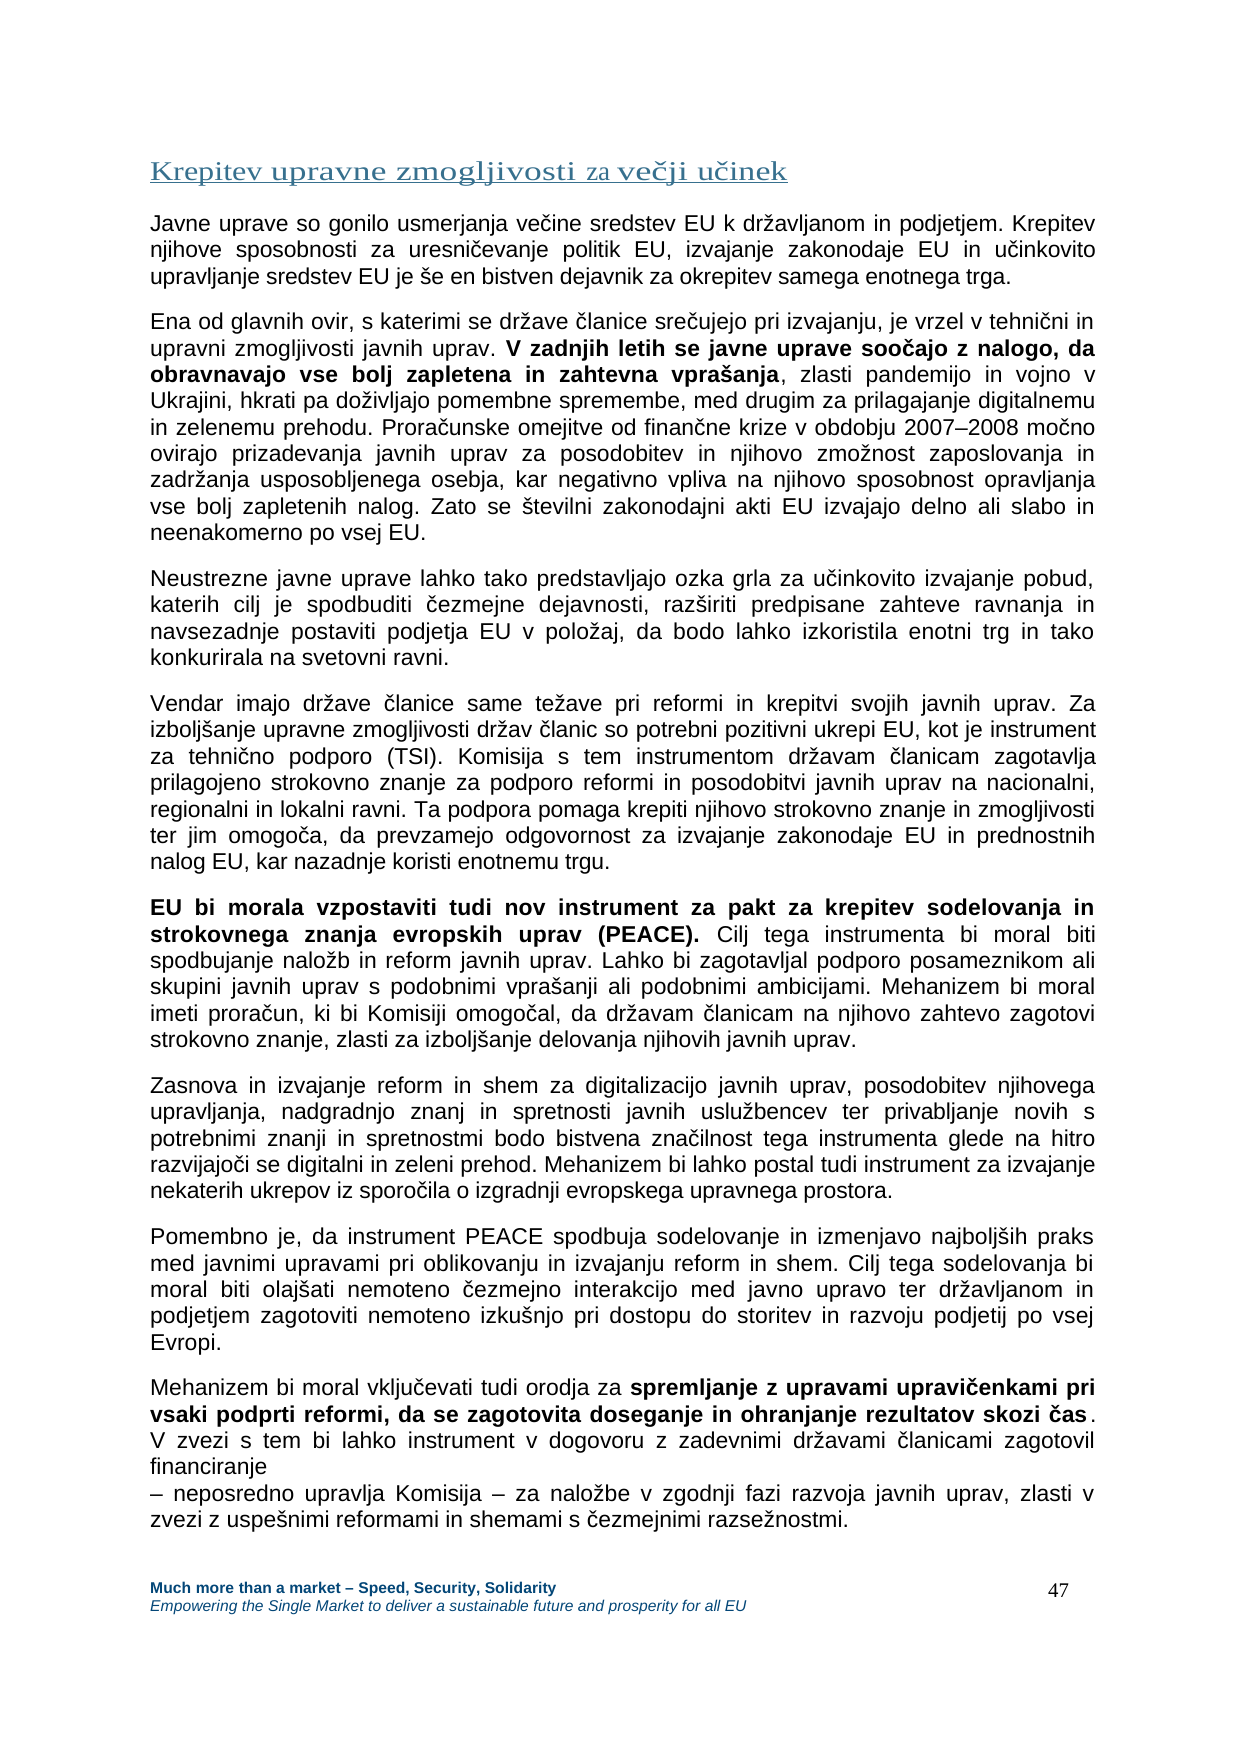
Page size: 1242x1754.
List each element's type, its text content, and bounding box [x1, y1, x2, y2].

text – neposredno upravlja Komisija – za naložbe v zgodnji fazi razvoja javnih uprav, zlasti v zvezi z uspešnimi reformami in shemami s čezmejnimi razsežnostmi. [150, 1480, 1096, 1532]
text EU bi morala vzpostaviti tudi nov instrument za pakt za krepitev sodelovanja in strokovnega znanja evropskih uprav (PEACE). Cilj tega instrumenta bi moral biti spodbujanje naložb in reform javnih uprav. Lahko bi zagotavljal podporo posameznikom ali skupini javnih uprav s podobnimi vprašanji ali podobnimi ambicijami. Mehanizem bi moral imeti proračun, ki bi Komisiji omogočal, da državam članicam na njihovo zahtevo zagotovi strokovno znanje, zlasti za izboljšanje delovanja njihovih javnih uprav. [150, 894, 1096, 1052]
text Neustrezne javne uprave lahko tako predstavljajo ozka grla za učinkovito izvajanje pobud, katerih cilj je spodbuditi čezmejne dejavnosti, razširiti predpisane zahteve ravnanja in navsezadnje postaviti podjetja EU v položaj, da bodo lahko izkoristila enotni trg in tako konkurirala na svetovni ravni. [150, 565, 1096, 671]
text Javne uprave so gonilo usmerjanja večine sredstev EU k državljanom in podjetjem. Krepitev njihove sposobnosti za uresničevanje politik EU, izvajanje zakonodaje EU in učinkovito upravljanje sredstev EU je še en bistven dejavnik za okrepitev samega enotnega trga. [150, 210, 1096, 289]
text Pomembno je, da instrument PEACE spodbuja sodelovanje in izmenjavo najboljših praks med javnimi upravami pri oblikovanju in izvajanju reform in shem. Cilj tega sodelovanja bi moral biti olajšati nemoteno čezmejno interakcijo med javno upravo ter državljanom in podjetjem zagotoviti nemoteno izkušnjo pri dostopu do storitev in razvoju podjetij po vsej Evropi. [150, 1223, 1096, 1355]
text Zasnova in izvajanje reform in shem za digitalizacijo javnih uprav, posodobitev njihovega upravljanja, nadgradnjo znanj in spretnosti javnih uslužbencev ter privabljanje novih s potrebnimi znanji in spretnostmi bodo bistvena značilnost tega instrumenta glede na hitro razvijajoči se digitalni in zeleni prehod. Mehanizem bi lahko postal tudi instrument za izvajanje nekaterih ukrepov iz sporočila o izgradnji evropskega upravnega prostora. [150, 1072, 1096, 1204]
text Krepitev upravne zmogljivosti za večji učinek [150, 154, 1104, 186]
text Ena od glavnih ovir, s katerimi se države članice srečujejo pri izvajanju, je vrzel v tehnični in upravni zmogljivosti javnih uprav. V zadnjih letih se javne uprave soočajo z nalogo, da obravnavajo vse bolj zapletena in zahtevna vprašanja, zlasti pandemijo in vojno v Ukrajini, hkrati pa doživljajo pomembne spremembe, med drugim za prilagajanje digitalnemu in zelenemu prehodu. Proračunske omejitve od finančne krize v obdobju 2007–2008 močno ovirajo prizadevanja javnih uprav za posodobitev in njihovo zmožnost zaposlovanja in zadržanja usposobljenega osebja, kar negativno vpliva na njihovo sposobnost opravljanja vse bolj zapletenih nalog. Zato se številni zakonodajni akti EU izvajajo delno ali slabo in neenakomerno po vsej EU. [150, 308, 1096, 546]
text Vendar imajo države članice same težave pri reformi in krepitvi svojih javnih uprav. Za izboljšanje upravne zmogljivosti držav članic so potrebni pozitivni ukrepi EU, kot je instrument za tehnično podporo (TSI). Komisija s tem instrumentom državam članicam zagotavlja prilagojeno strokovno znanje za podporo reformi in posodobitvi javnih uprav na nacionalni, regionalni in lokalni ravni. Ta podpora pomaga krepiti njihovo strokovno znanje in zmogljivosti ter jim omogoča, da prevzamejo odgovornost za izvajanje zakonodaje EU in prednostnih nalog EU, kar nazadnje koristi enotnemu trgu. [150, 690, 1096, 874]
text Mehanizem bi moral vključevati tudi orodja za spremljanje z upravami upravičenkami pri vsaki podprti reformi, da se zagotovita doseganje in ohranjanje rezultatov skozi čas. V zvezi s tem bi lahko instrument v dogovoru z zadevnimi državami članicami zagotovil financiranje [150, 1374, 1096, 1480]
